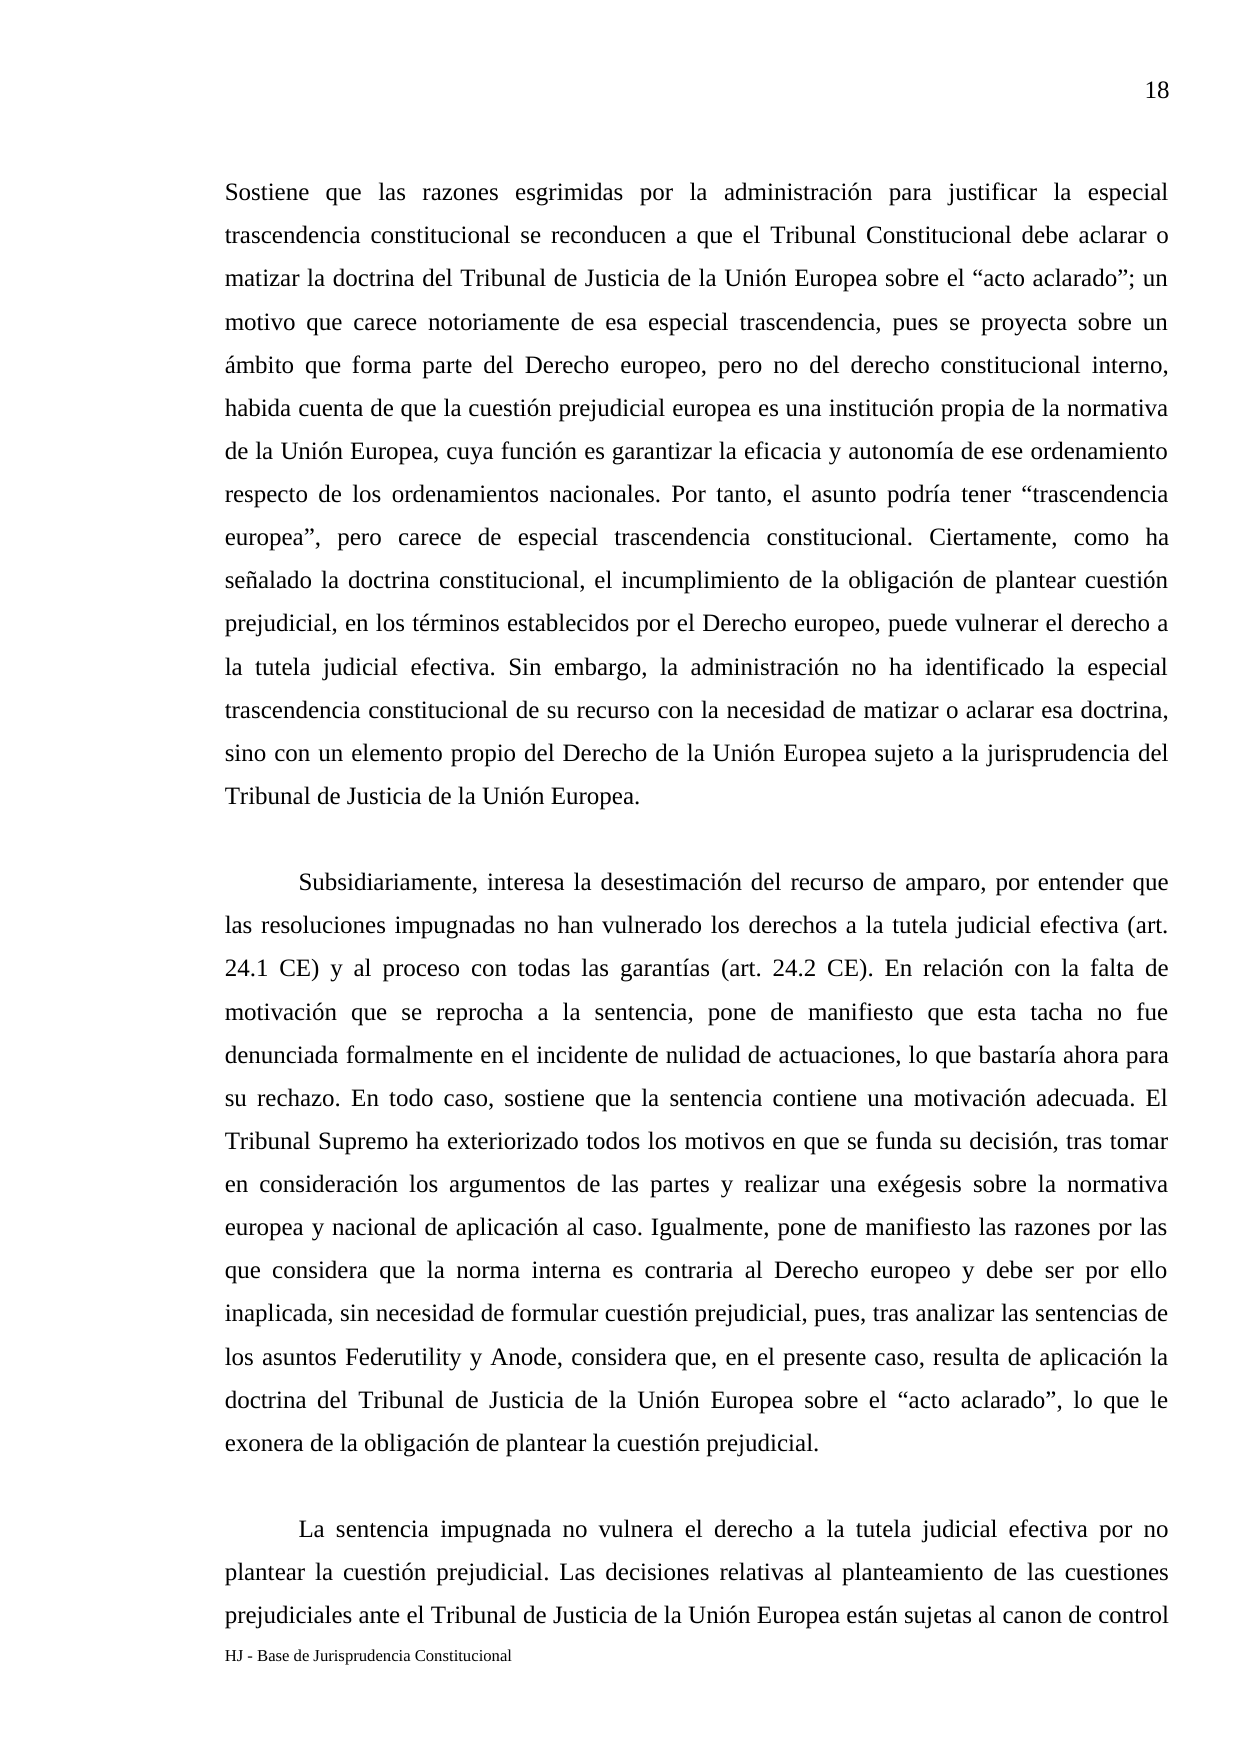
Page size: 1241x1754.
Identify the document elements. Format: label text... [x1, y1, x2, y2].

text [224, 177, 1169, 810]
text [224, 1514, 1169, 1629]
text Subsidiariamente, interesa la desestimación del recurso de amparo, por entender que las resoluciones impugnadas no han vulnerado los derechos a la tutela judicial efectiva (art. 24.1 CE) y al proceso con todas las garantías (art. 24.2 CE). En relación con la falta de motivación que se reprocha a la sentencia, pone de manifiesto que esta tacha no fue denunciada formalmente en el incidente de nulidad de actuaciones, lo que bastaría ahora para su rechazo. En todo caso, sostiene que la sentencia contiene una motivación adecuada. El Tribunal Supremo ha exteriorizado todos los motivos en que se funda su decisión, tras tomar en consideración los argumentos de las partes y realizar una exégesis sobre la normativa europea y nacional de aplicación al caso. Igualmente, pone de manifiesto las razones por las que considera que la norma interna es contraria al Derecho europeo y debe ser por ello inaplicada, sin necesidad de formular cuestión prejudicial, pues, tras analizar las sentencias de los asuntos Federutility y Anode, considera que, en el presente caso, resulta de aplicación la doctrina del Tribunal de Justicia de la Unión Europea sobre el “acto aclarado”, lo que le exonera de la obligación de plantear la cuestión prejudicial. [224, 867, 1169, 1457]
